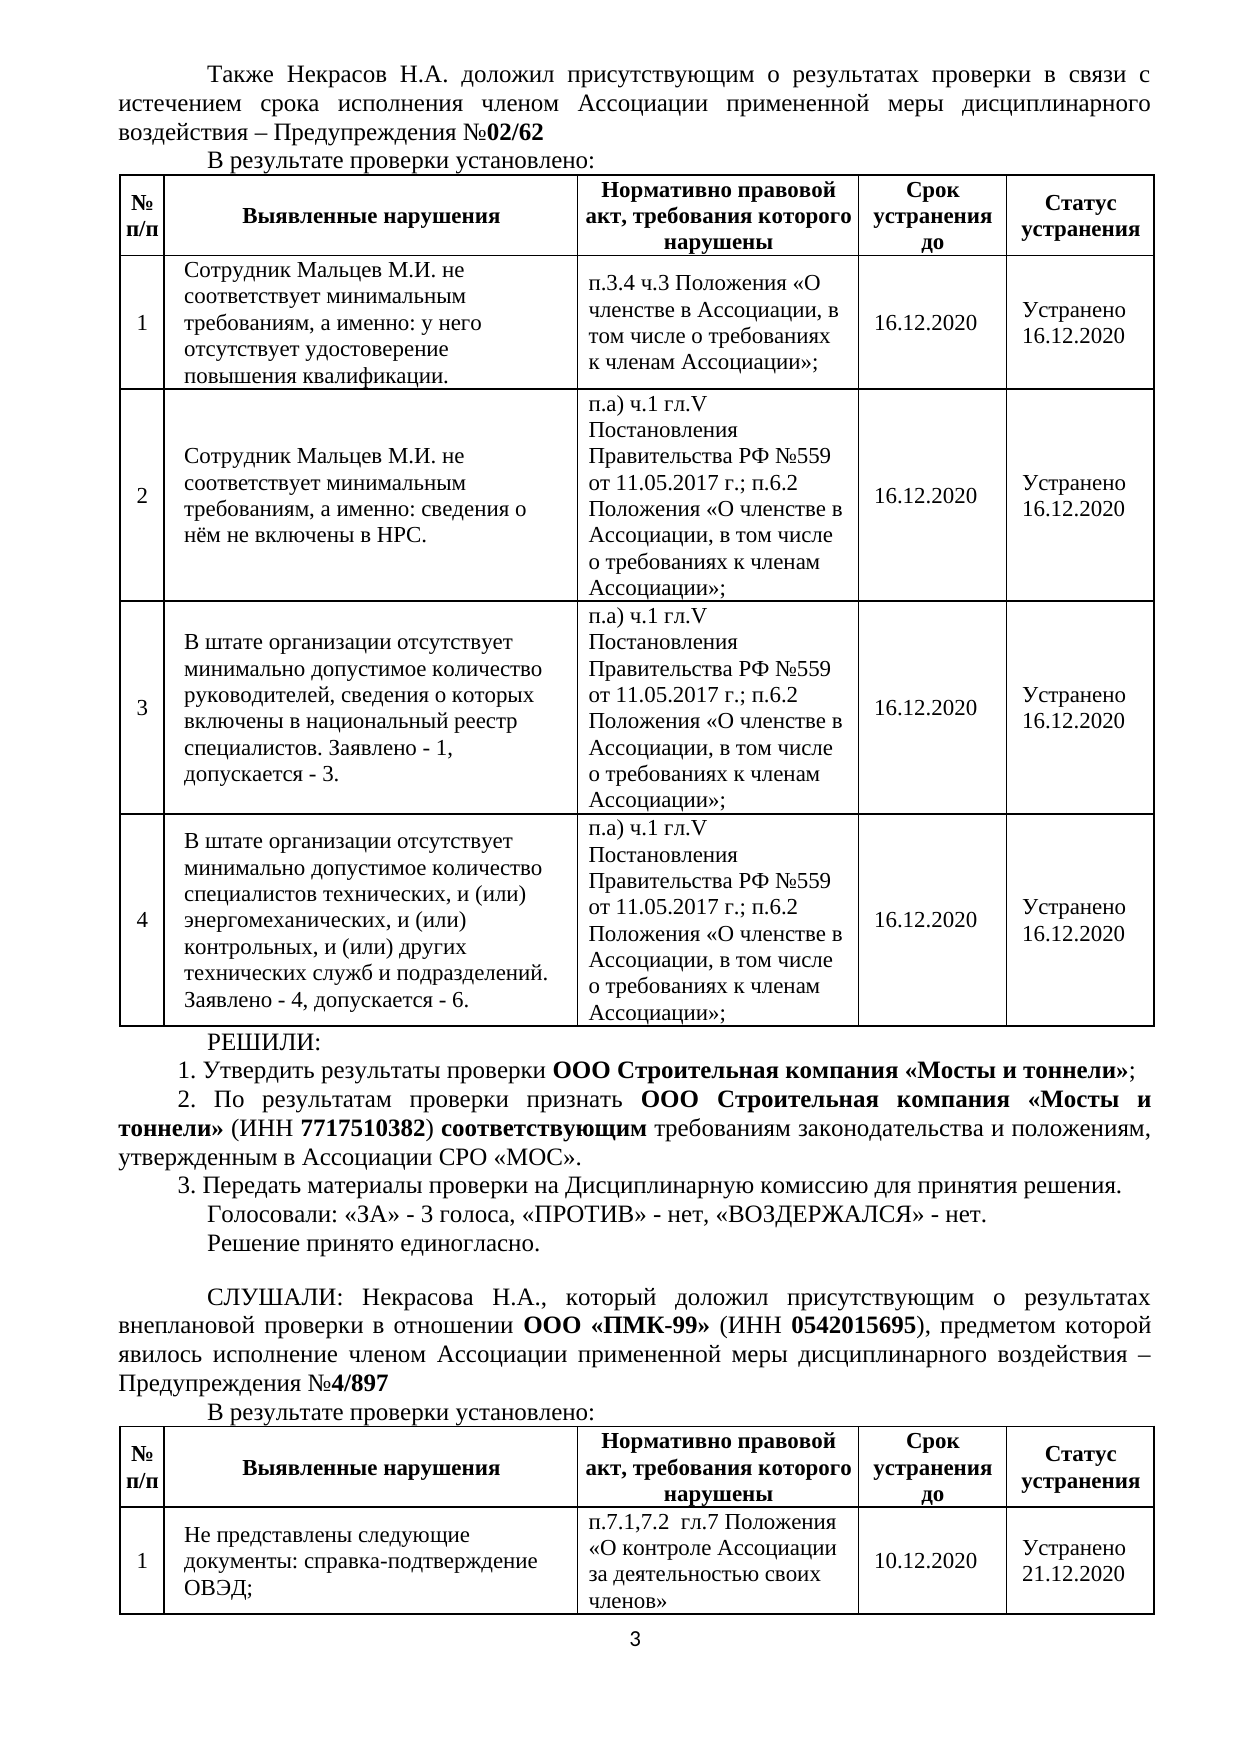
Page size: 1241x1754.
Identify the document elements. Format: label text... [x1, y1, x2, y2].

table_cell 16.12.2020 [859, 815, 1006, 1025]
table_cell Устранено 16.12.2020 [1007, 390, 1153, 600]
table_cell п.3.4 ч.3 Положения «О членстве в Ассоциации, в том числе о требованиях к членам Ассоциации»; [578, 256, 858, 388]
table_header Выявленные нарушения [165, 1427, 577, 1506]
table_header Нормативно правовой акт, требования которого нарушены [578, 176, 858, 255]
table_header Срок устранения до [859, 176, 1006, 255]
table_cell Устранено 16.12.2020 [1007, 815, 1153, 1025]
text Также Некрасов Н.А. доложил присутствующим о результатах проверки в связи с истечением срока исполнения членом Ассоциации примененной меры дисциплинарного воздействия – Предупреждения №02/62 [118, 59, 1152, 145]
table_cell 16.12.2020 [859, 390, 1006, 600]
table_cell 3 [121, 602, 163, 813]
table_cell Не представлены следующие документы: справка-подтверждение ОВЭД; [165, 1508, 577, 1613]
table_cell 4 [121, 815, 163, 1025]
table_cell п.а) ч.1 гл.V Постановления Правительства РФ №559 от 11.05.2017 г.; п.6.2 Положения «О членстве в Ассоциации, в том числе о требованиях к членам Ассоциации»; [578, 602, 858, 813]
text В результате проверки установлено: [118, 145, 1152, 174]
table_cell 16.12.2020 [859, 256, 1006, 388]
table_header Статус устранения [1007, 176, 1153, 255]
table_header Срок устранения до [859, 1427, 1006, 1506]
table_cell Сотрудник Мальцев М.И. не соответствует минимальным требованиям, а именно: у него отсутствует удостоверение повышения квалификации. [165, 256, 577, 388]
text СЛУШАЛИ: Некрасова Н.А., который доложил присутствующим о результатах внеплановой проверки в отношении ООО «ПМК-99» (ИНН 0542015695), предметом которой явилось исполнение членом Ассоциации примененной меры дисциплинарного воздействия – Предупреждения №4/897 [118, 1282, 1152, 1397]
text 2. По результатам проверки признать ООО Строительная компания «Мосты и тоннели» (ИНН 7717510382) соответствующим требованиям законодательства и положениям, утвержденным в Ассоциации СРО «МОС». [118, 1084, 1152, 1171]
table_header Выявленные нарушения [165, 176, 577, 255]
table_cell п.а) ч.1 гл.V Постановления Правительства РФ №559 от 11.05.2017 г.; п.6.2 Положения «О членстве в Ассоциации, в том числе о требованиях к членам Ассоциации»; [578, 390, 858, 600]
table_cell 10.12.2020 [859, 1508, 1006, 1613]
table_cell В штате организации отсутствует минимально допустимое количество специалистов технических, и (или) энергомеханических, и (или) контрольных, и (или) других технических служб и подразделений. Заявлено - 4, допускается - 6. [165, 815, 577, 1025]
table_cell п.а) ч.1 гл.V Постановления Правительства РФ №559 от 11.05.2017 г.; п.6.2 Положения «О членстве в Ассоциации, в том числе о требованиях к членам Ассоциации»; [578, 815, 858, 1025]
table_cell Устранено 16.12.2020 [1007, 602, 1153, 813]
table_cell 2 [121, 390, 163, 600]
text РЕШИЛИ: [118, 1027, 1152, 1056]
text 3. Передать материалы проверки на Дисциплинарную комиссию для принятия решения. [118, 1171, 1152, 1199]
table_cell п.7.1,7.2 гл.7 Положения «О контроле Ассоциации за деятельностью своих членов» [578, 1508, 858, 1613]
table_header № п/п [121, 1427, 163, 1506]
table_header Статус устранения [1007, 1427, 1153, 1506]
table_cell Сотрудник Мальцев М.И. не соответствует минимальным требованиям, а именно: сведения о нём не включены в НРС. [165, 390, 577, 600]
table_cell 16.12.2020 [859, 602, 1006, 813]
table_cell В штате организации отсутствует минимально допустимое количество руководителей, сведения о которых включены в национальный реестр специалистов. Заявлено - 1, допускается - 3. [165, 602, 577, 813]
table_header Нормативно правовой акт, требования которого нарушены [578, 1427, 858, 1506]
text Решение принято единогласно. [133, 1228, 1152, 1257]
text 1. Утвердить результаты проверки ООО Строительная компания «Мосты и тоннели»; [118, 1056, 1152, 1084]
table_header № п/п [121, 176, 163, 255]
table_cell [1007, 1508, 1153, 1613]
table_cell 1 [121, 1508, 163, 1613]
table_cell Устранено 16.12.2020 [1007, 256, 1153, 388]
text Голосовали: «ЗА» - 3 голоса, «ПРОТИВ» - нет, «ВОЗДЕРЖАЛСЯ» - нет. [118, 1199, 1152, 1228]
text В результате проверки установлено: [118, 1397, 1152, 1426]
table_cell 1 [121, 256, 163, 388]
